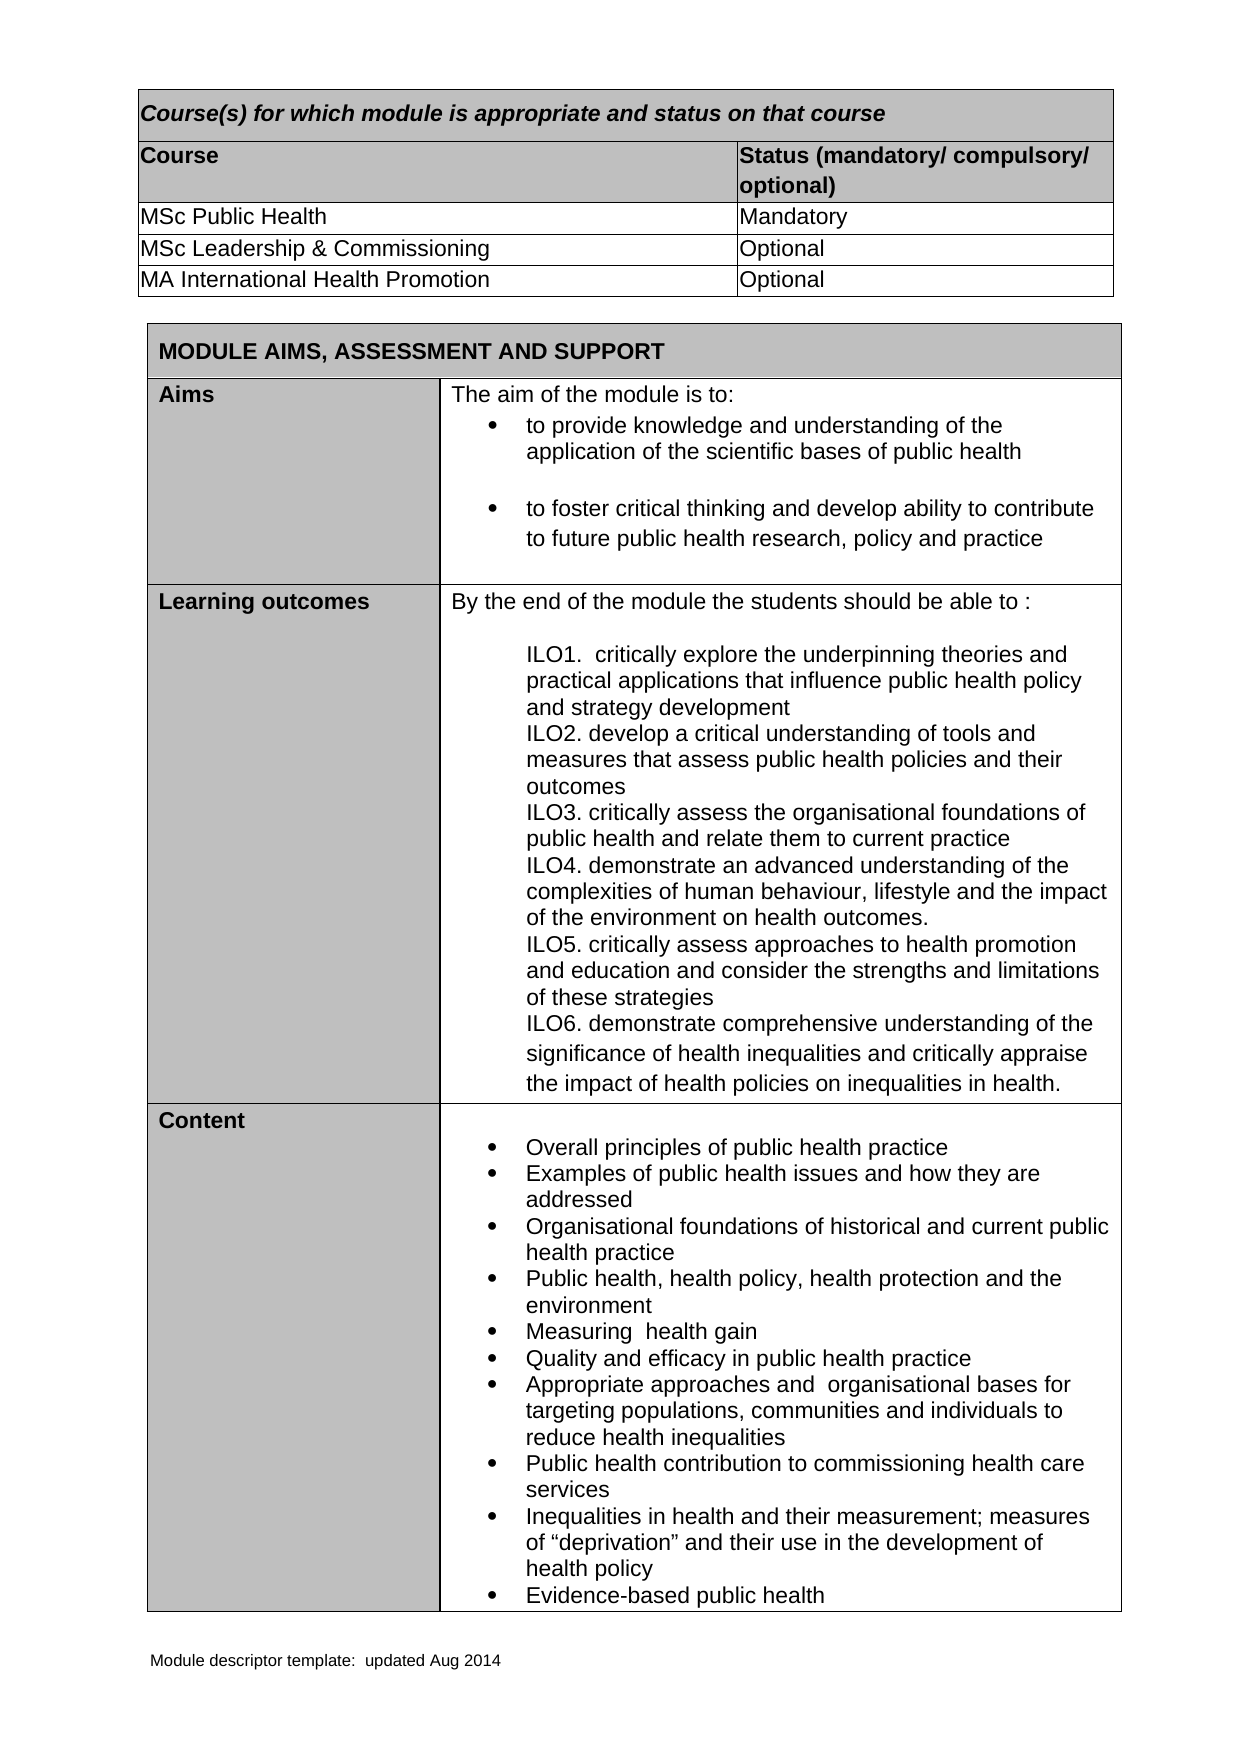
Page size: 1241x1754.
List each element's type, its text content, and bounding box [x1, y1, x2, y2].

table_cell Optional [738, 266, 1113, 296]
table_cell Optional [738, 235, 1113, 265]
table_cell Course [139, 142, 737, 202]
table_cell Course(s) for which module is appropriate and status on that course [139, 90, 1113, 141]
table_header MODULE AIMS, ASSESSMENT AND SUPPORT [148, 324, 1121, 377]
table_cell Mandatory [738, 203, 1113, 233]
table_cell Learning outcomes [148, 585, 439, 1103]
table_cell MSc Leadership & Commissioning [139, 235, 737, 265]
table_cell Aims [148, 379, 439, 584]
table_cell Status (mandatory/ compulsory/ optional) [738, 142, 1113, 202]
table_cell The aim of the module is to: to provide knowledge and understanding of the application of the scientific bases of public health to foster critical thinking and develop ability to contribute to future public health research, policy and practice [441, 379, 1121, 584]
table_cell Overall principles of public health practice Examples of public health issues and how they are addressed Organisational foundations of historical and current public health practice Public health, health policy, health protection and the environment Measuring health gain Quality and efficacy in public health practice Appropriate approaches and organisational bases for targeting populations, communities and individuals to reduce health inequalities Public health contribution to commissioning health care services Inequalities in health and their measurement; measures of “deprivation” and their use in the development of health policy Evidence-based public health [441, 1104, 1121, 1611]
table_cell By the end of the module the students should be able to : ILO1. critically explore the underpinning theories and practical applications that influence public health policy and strategy development ILO2. develop a critical understanding of tools and measures that assess public health policies and their outcomes ILO3. critically assess the organisational foundations of public health and relate them to current practice ILO4. demonstrate an advanced understanding of the complexities of human behaviour, lifestyle and the impact of the environment on health outcomes. ILO5. critically assess approaches to health promotion and education and consider the strengths and limitations of these strategies ILO6. demonstrate comprehensive understanding of the significance of health inequalities and critically appraise the impact of health policies on inequalities in health. [441, 585, 1121, 1103]
table_cell Content [148, 1104, 439, 1611]
table_cell MA International Health Promotion [139, 266, 737, 296]
table_cell MSc Public Health [139, 203, 737, 233]
